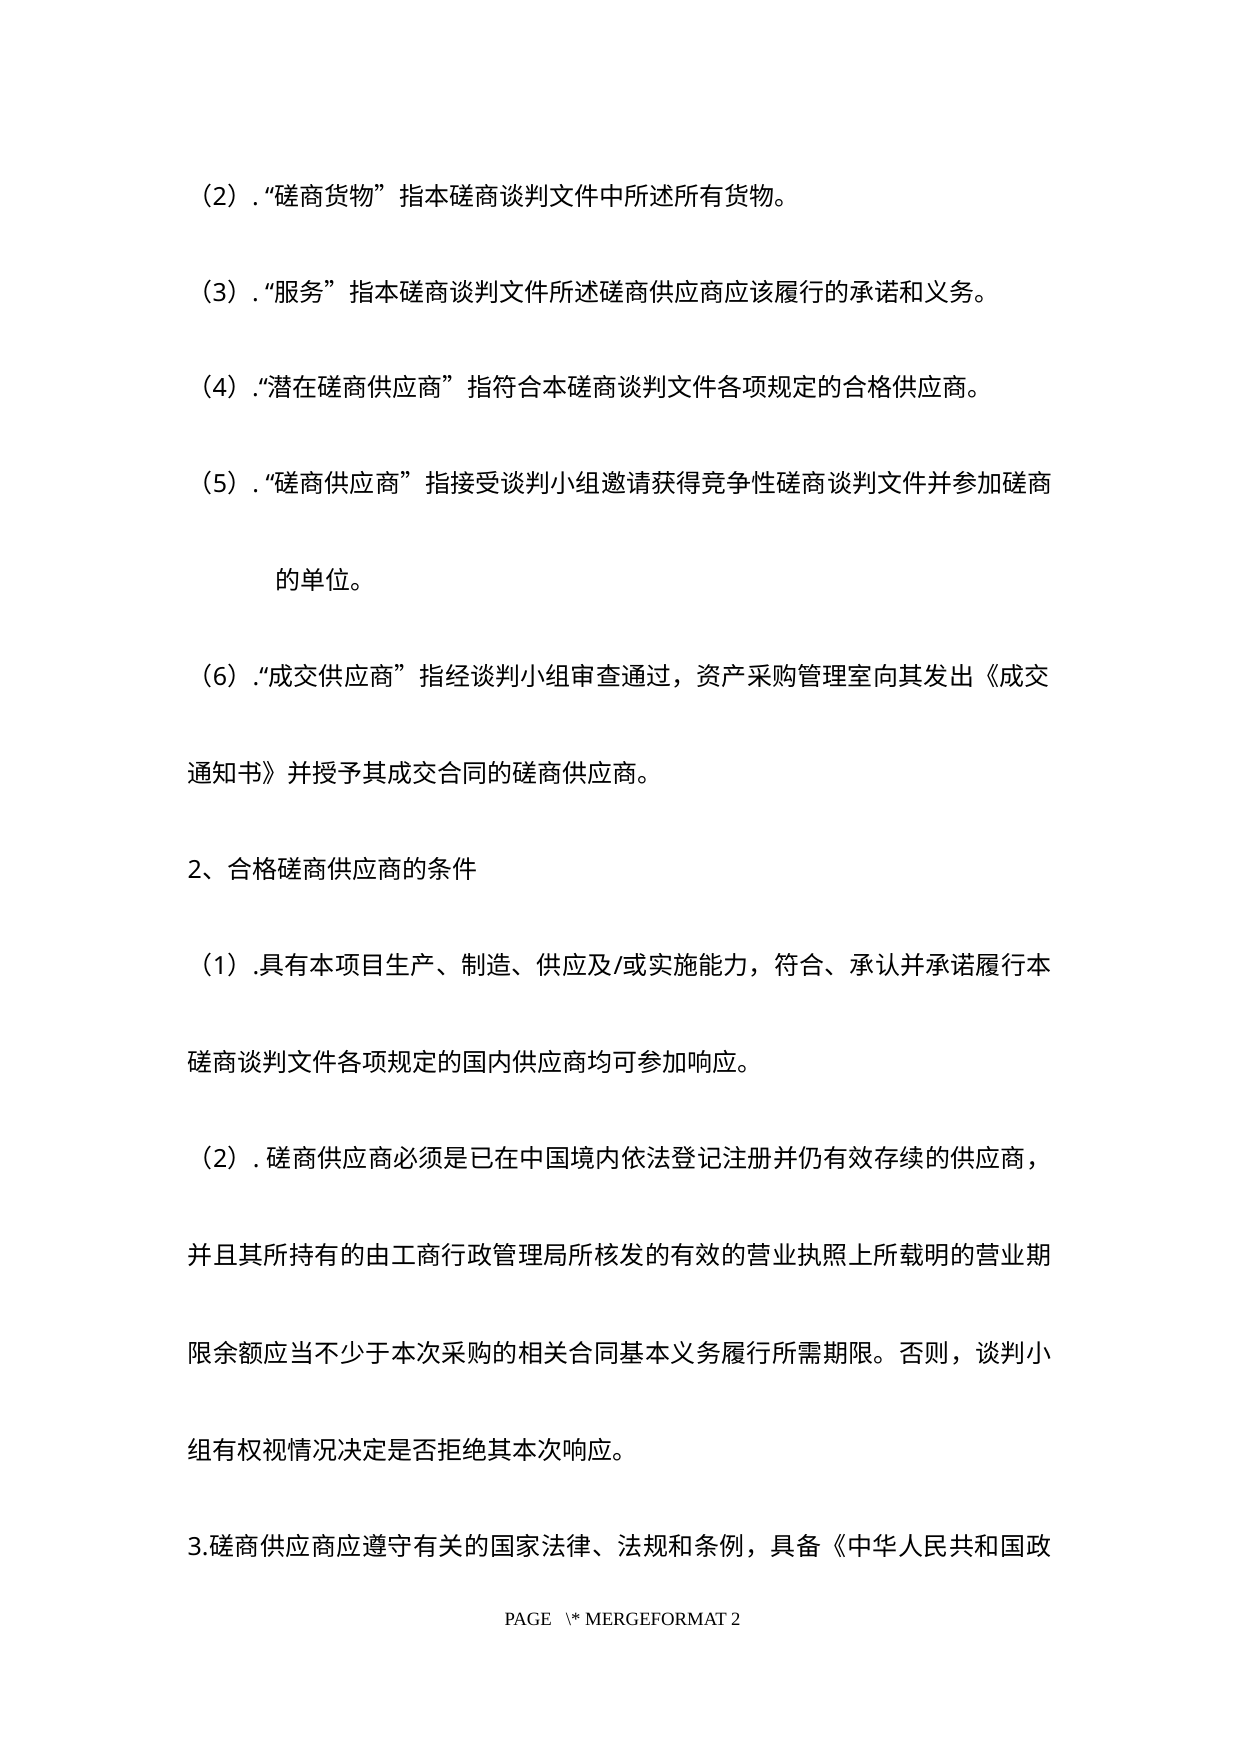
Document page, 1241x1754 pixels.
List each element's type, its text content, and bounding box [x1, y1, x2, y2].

text （3）. “服务”指本磋商谈判文件所述磋商供应商应该履行的承诺和义务。 [187, 258, 1053, 323]
text 2、合格磋商供应商的条件 [187, 835, 1053, 900]
text （5）. “磋商供应商”指接受谈判小组邀请获得竞争性磋商谈判文件并参加磋商的单位。 [187, 449, 1053, 611]
text （2）. 磋商供应商必须是已在中国境内依法登记注册并仍有效存续的供应商，并且其所持有的由工商行政管理局所核发的有效的营业执照上所载明的营业期限余额应当不少于本次采购的相关合同基本义务履行所需期限。否则，谈判小组有权视情况决定是否拒绝其本次响应。 [187, 1124, 1053, 1481]
text （4）.“潜在磋商供应商”指符合本磋商谈判文件各项规定的合格供应商。 [187, 353, 1053, 418]
text （6）.“成交供应商”指经谈判小组审查通过，资产采购管理室向其发出《成交通知书》并授予其成交合同的磋商供应商。 [187, 642, 1053, 804]
text （2）. “磋商货物”指本磋商谈判文件中所述所有货物。 [187, 162, 1053, 227]
text （1）.具有本项目生产、制造、供应及/或实施能力，符合、承认并承诺履行本磋商谈判文件各项规定的国内供应商均可参加响应。 [187, 931, 1053, 1093]
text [187, 1512, 1053, 1577]
